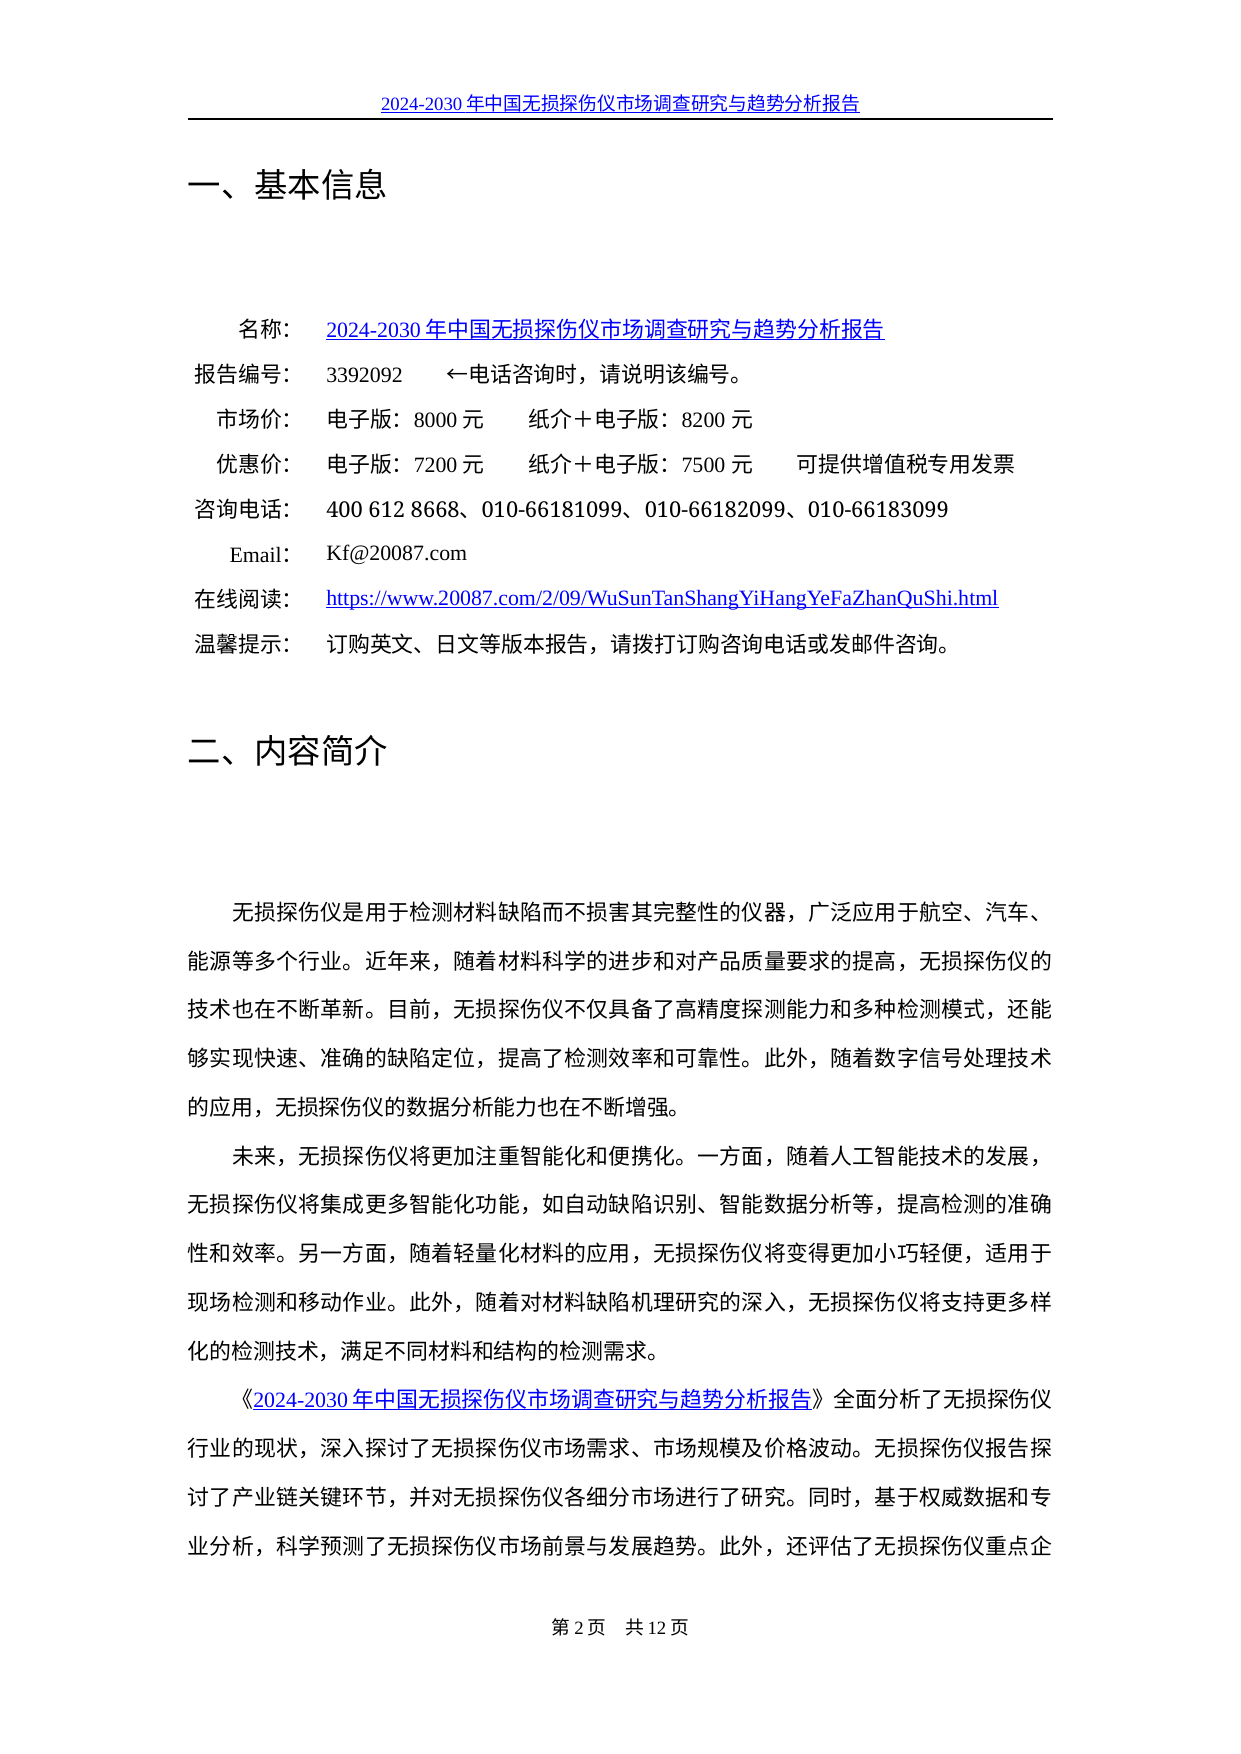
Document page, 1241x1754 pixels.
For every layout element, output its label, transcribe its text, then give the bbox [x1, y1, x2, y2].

table_cell 在线阅读： [167, 582, 315, 627]
table_cell 电子版：7200 元 纸介＋电子版：7500 元 可提供增值税专用发票 [315, 447, 1073, 492]
table_cell 优惠价： [167, 447, 315, 492]
table_cell Kf@20087.com [315, 537, 1073, 582]
table_header 2024-2030年中国无损探伤仪市场调查研究与趋势分析报告 [315, 312, 1073, 357]
table_cell 400 612 8668、010-66181099、010-66182099、010-66183099 [315, 492, 1073, 537]
table_cell Email： [167, 537, 315, 582]
table_cell [315, 582, 1073, 627]
table_header 名称： [167, 312, 315, 357]
title 一、基本信息 [187, 150, 1053, 215]
table_cell 咨询电话： [167, 492, 315, 537]
table_cell 报告编号： [167, 357, 315, 402]
title 二、内容简介 [187, 717, 1053, 782]
table_cell 订购英文、日文等版本报告，请拨打订购咨询电话或发邮件咨询。 [315, 627, 1073, 672]
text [187, 894, 1053, 1561]
table_cell 电子版：8000 元 纸介＋电子版：8200 元 [315, 402, 1073, 447]
table_cell 市场价： [167, 402, 315, 447]
table_cell 3392092 ←电话咨询时，请说明该编号。 [315, 357, 1073, 402]
table_cell 温馨提示： [167, 627, 315, 672]
